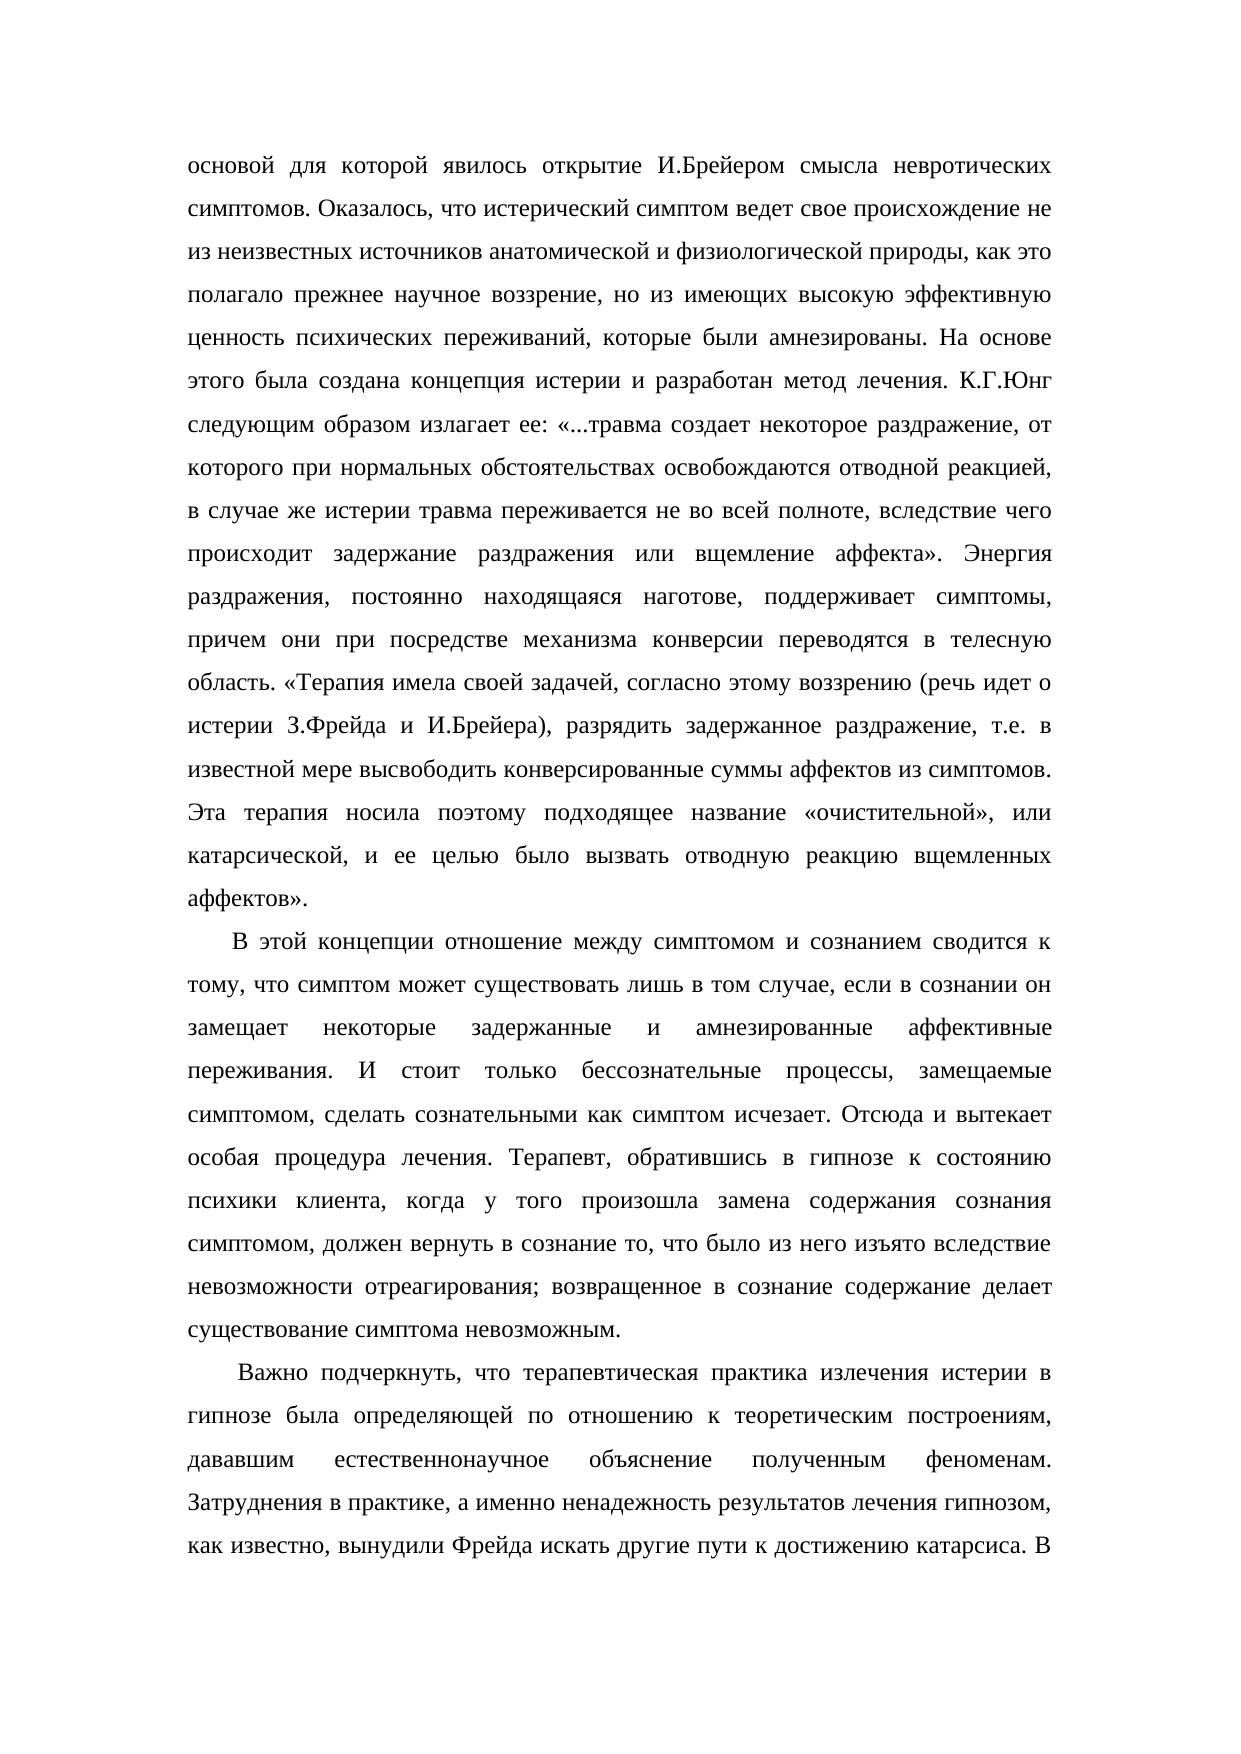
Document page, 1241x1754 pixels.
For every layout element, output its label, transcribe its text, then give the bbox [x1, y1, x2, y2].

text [187, 150, 1053, 912]
text В этой концепции отношение между симптомом и сознанием сводится к тому, что симптом может существовать лишь в том случае, если в сознании он замещает некоторые задержанные и амнезированные аффективные переживания. И стоит только бессознательные процессы, замещаемые симптомом, сделать сознательными как симптом исчезает. Отсюда и вытекает особая процедура лечения. Терапевт, обратившись в гипнозе к состоянию психики клиента, когда у того произошла замена содержания сознания симптомом, должен вернуть в сознание то, что было из него изъято вследствие невозможности отреагирования; возвращенное в сознание содержание делает существование симптома невозможным. [187, 926, 1053, 1343]
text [187, 1357, 1053, 1559]
